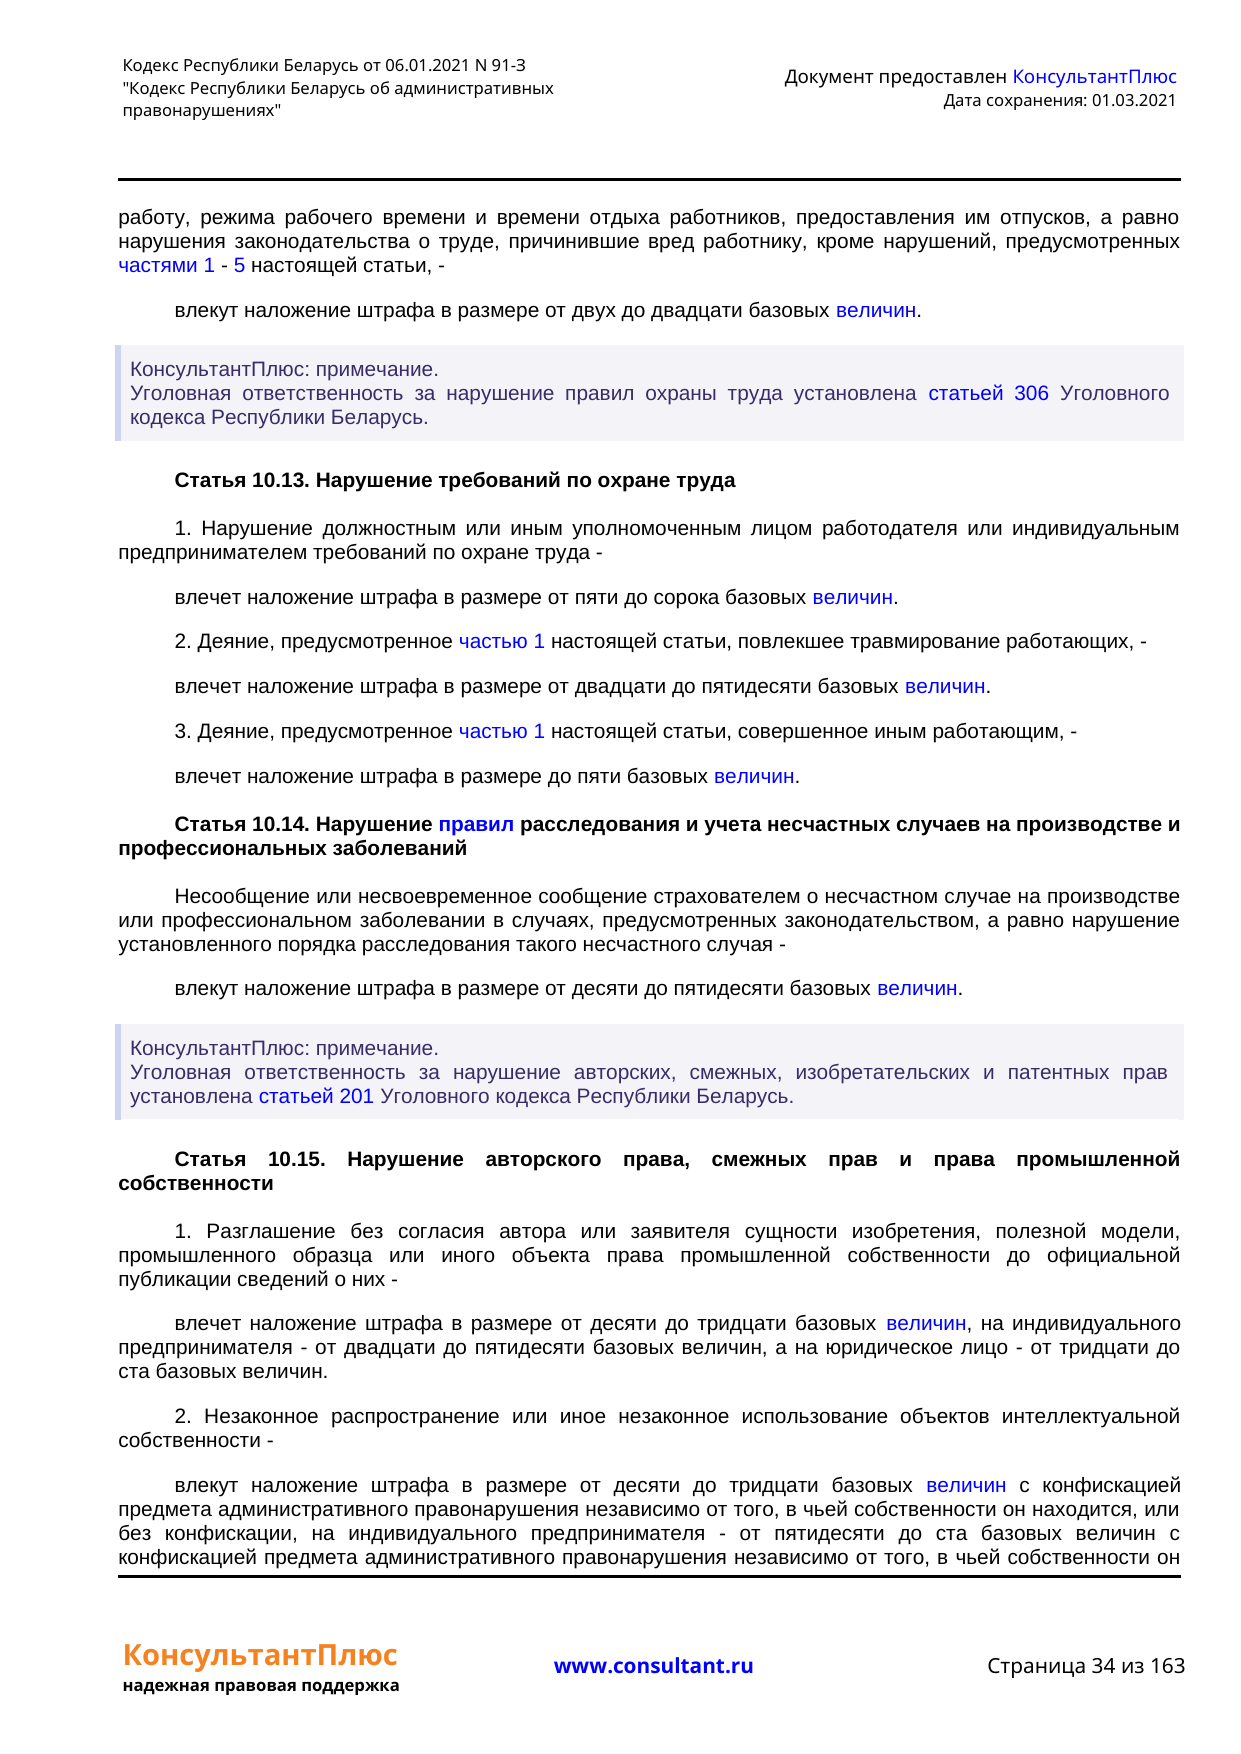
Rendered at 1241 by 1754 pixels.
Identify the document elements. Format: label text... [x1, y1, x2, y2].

text влечет наложение штрафа в размере от пяти до сорока базовых величин. [118, 584, 1181, 608]
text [118, 205, 1181, 277]
text влечет наложение штрафа в размере от двадцати до пятидесяти базовых величин. [118, 674, 1181, 698]
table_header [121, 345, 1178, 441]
text Несообщение или несвоевременное сообщение страхователем о несчастном случае на производстве или профессиональном заболевании в случаях, предусмотренных законодательством, а равно нарушение установленного порядка расследования такого несчастного случая - [118, 883, 1181, 955]
text влекут наложение штрафа в размере от двух до двадцати базовых величин. [118, 297, 1181, 321]
text влечет наложение штрафа в размере от десяти до тридцати базовых величин, на индивидуального предпринимателя - от двадцати до пятидесяти базовых величин, а на юридическое лицо - от тридцати до ста базовых величин. [118, 1311, 1181, 1383]
text влекут наложение штрафа в размере от десяти до пятидесяти базовых величин. [118, 976, 1181, 1000]
text влечет наложение штрафа в размере до пяти базовых величин. [118, 764, 1181, 788]
text 2. Деяние, предусмотренное частью 1 настоящей статьи, повлекшее травмирование работающих, - [118, 629, 1181, 653]
text Статья 10.15. Нарушение авторского права, смежных прав и права промышленной собственности [118, 1147, 1181, 1194]
text Статья 10.14. Нарушение правил расследования и учета несчастных случаев на производстве и профессиональных заболеваний [118, 812, 1181, 859]
text 1. Нарушение должностным или иным уполномоченным лицом работодателя или индивидуальным предпринимателем требований по охране труда - [118, 516, 1181, 564]
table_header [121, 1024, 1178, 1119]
text 2. Незаконное распространение или иное незаконное использование объектов интеллектуальной собственности - [118, 1404, 1181, 1452]
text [118, 1473, 1181, 1568]
text 1. Разглашение без согласия автора или заявителя сущности изобретения, полезной модели, промышленного образца или иного объекта права промышленной собственности до официальной публикации сведений о них - [118, 1218, 1181, 1290]
text 3. Деяние, предусмотренное частью 1 настоящей статьи, совершенное иным работающим, - [118, 719, 1181, 743]
text Статья 10.13. Нарушение требований по охране труда [118, 468, 1181, 492]
